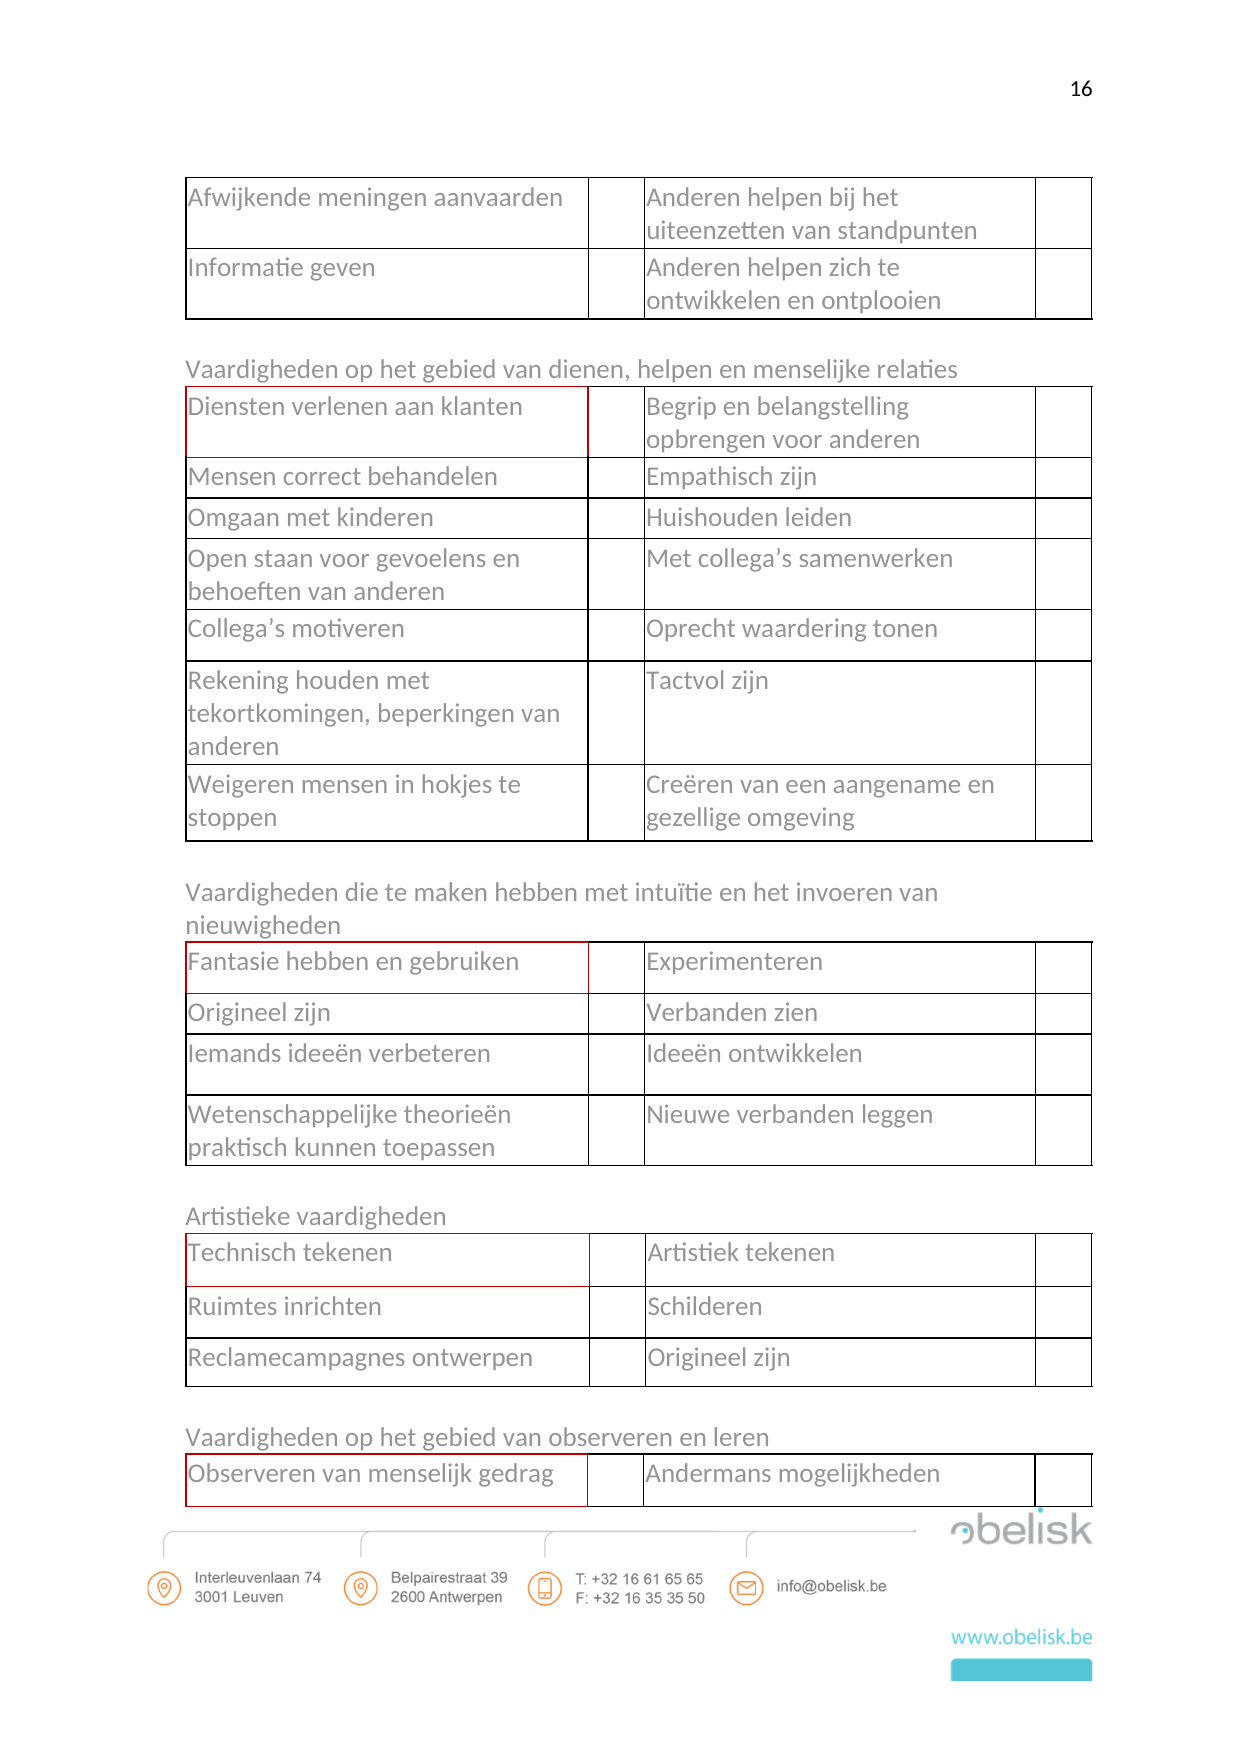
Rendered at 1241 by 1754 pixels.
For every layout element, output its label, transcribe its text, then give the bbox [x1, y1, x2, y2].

table_cell Ideeën ontwikkelen [645, 1035, 1035, 1094]
table_cell [589, 178, 644, 247]
table_cell Huishouden leiden [645, 499, 1035, 538]
table_header [589, 387, 644, 456]
table_header Technisch tekenen [187, 1234, 589, 1286]
table_cell [589, 610, 644, 660]
table_header [1036, 387, 1091, 456]
picture [147, 1507, 1093, 1681]
table_cell [1036, 765, 1091, 840]
table_cell Verbanden zien [645, 994, 1035, 1033]
table_cell Nieuwe verbanden leggen [645, 1096, 1035, 1165]
table_cell Ruimtes inrichten [187, 1287, 589, 1337]
table_header [1036, 1234, 1091, 1286]
table_cell [1036, 610, 1091, 660]
table_cell [589, 662, 644, 764]
table_header Begrip en belangstelling opbrengen voor anderen [645, 387, 1035, 456]
table_cell Omgaan met kinderen [187, 499, 587, 538]
text Vaardigheden die te maken hebben met intuïtie en het invoeren van nieuwigheden [185, 875, 1092, 941]
table_cell [1036, 1096, 1091, 1165]
table_cell Wetenschappelijke theorieën praktisch kunnen toepassen [187, 1096, 588, 1165]
table_cell Oprecht waardering tonen [645, 610, 1035, 660]
table_cell [589, 994, 644, 1033]
table_cell Weigeren mensen in hokjes te stoppen [187, 765, 587, 840]
table_cell [590, 1339, 645, 1386]
table_cell Mensen correct behandelen [187, 458, 587, 497]
table_cell Empathisch zijn [645, 458, 1035, 497]
table_cell [1036, 458, 1091, 497]
table_header Fantasie hebben en gebruiken [187, 943, 588, 992]
table_cell [589, 765, 644, 840]
table_cell [589, 1035, 644, 1094]
table_header Diensten verlenen aan klanten [187, 387, 587, 456]
table_header [589, 943, 644, 992]
table_cell [589, 1096, 644, 1165]
table_cell [1036, 1035, 1091, 1094]
text Vaardigheden op het gebied van dienen, helpen en menselijke relaties [185, 353, 1092, 386]
table_cell Schilderen [646, 1287, 1035, 1337]
table_cell [1036, 539, 1091, 608]
table_header [1036, 943, 1091, 992]
table_cell Anderen helpen bij het uiteenzetten van standpunten [645, 178, 1035, 247]
table_cell Informatie geven [187, 249, 588, 318]
table_cell [1036, 178, 1091, 247]
table_cell [1036, 1339, 1091, 1386]
table_cell Tactvol zijn [645, 662, 1035, 764]
table_cell [1036, 499, 1091, 538]
table_cell [589, 249, 644, 318]
table_cell Met collega’s samenwerken [645, 539, 1035, 608]
table_cell [589, 539, 644, 608]
table_header [1036, 1455, 1091, 1506]
table_cell Reclamecampagnes ontwerpen [187, 1339, 589, 1386]
table_cell Collega’s motiveren [187, 610, 587, 660]
table_cell Rekening houden met tekortkomingen, beperkingen van anderen [187, 662, 587, 764]
table_header Andermans mogelijkheden inschatten [644, 1455, 1034, 1506]
table_cell [590, 1287, 645, 1337]
table_cell [1036, 994, 1091, 1033]
table_cell Open staan voor gevoelens en behoeften van anderen [187, 539, 587, 608]
table_cell [589, 458, 644, 497]
table_cell Origineel zijn [646, 1339, 1035, 1386]
table_header Observeren van menselijk gedrag [187, 1455, 587, 1506]
table_cell [1036, 1287, 1091, 1337]
text Artistieke vaardigheden [185, 1199, 1092, 1232]
table_cell Origineel zijn [187, 994, 588, 1033]
table_header [588, 1455, 643, 1506]
table_cell [1036, 249, 1091, 318]
table_cell Anderen helpen zich te ontwikkelen en ontplooien [645, 249, 1035, 318]
table_header [590, 1234, 645, 1286]
table_header Artistiek tekenen [646, 1234, 1035, 1286]
table_cell Creëren van een aangename en gezellige omgeving [645, 765, 1035, 840]
table_cell [589, 499, 644, 538]
text Vaardigheden op het gebied van observeren en leren [185, 1420, 1092, 1453]
table_cell [1036, 662, 1091, 764]
table_cell Afwijkende meningen aanvaarden [187, 178, 588, 247]
table_cell Iemands ideeën verbeteren [187, 1035, 588, 1094]
table_header Experimenteren [645, 943, 1035, 992]
